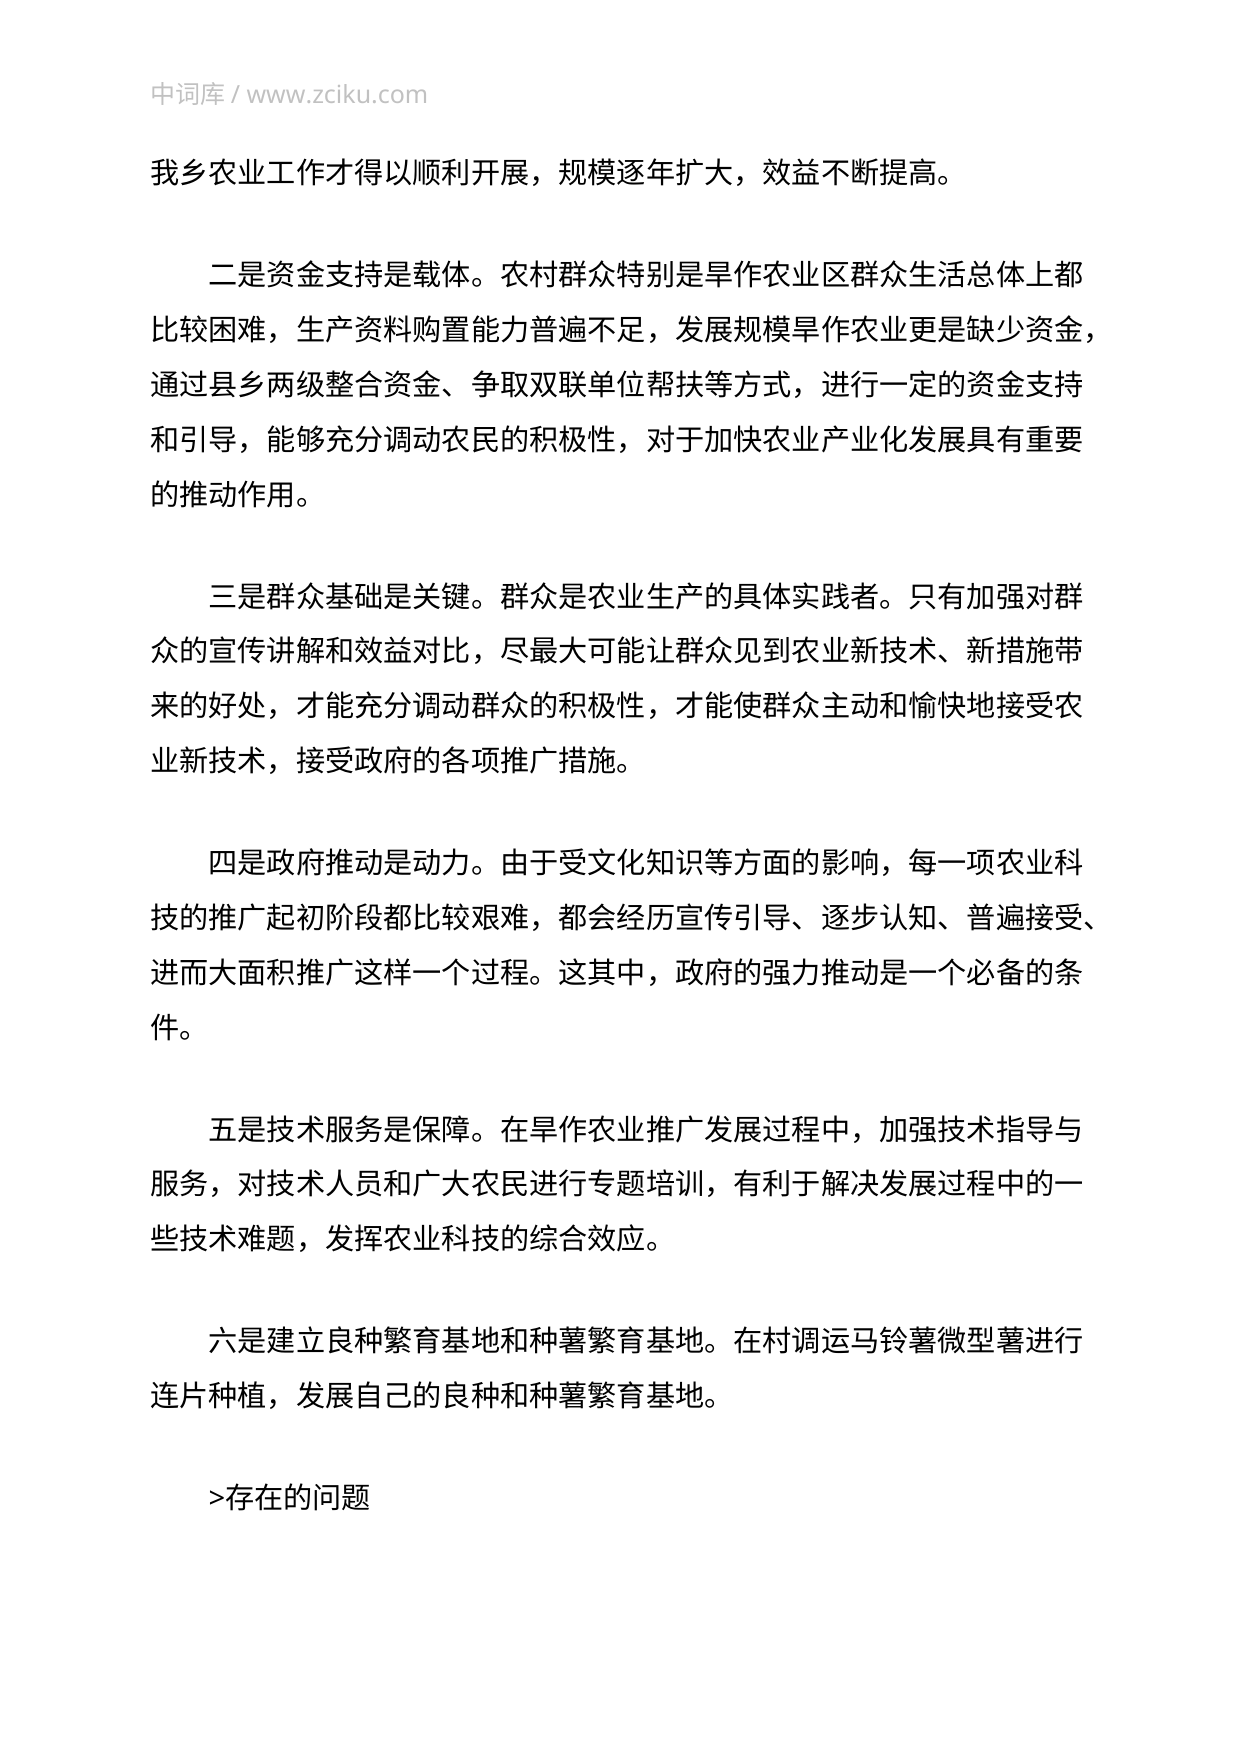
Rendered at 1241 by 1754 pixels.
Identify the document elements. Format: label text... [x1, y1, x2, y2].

text 三是群众基础是关键。群众是农业生产的具体实践者。只有加强对群众的宣传讲解和效益对比，尽最大可能让群众见到农业新技术、新措施带来的好处，才能充分调动群众的积极性，才能使群众主动和愉快地接受农业新技术，接受政府的各项推广措施。 [150, 573, 1090, 780]
text >存在的问题 [150, 1474, 1090, 1517]
text 四是政府推动是动力。由于受文化知识等方面的影响，每一项农业科技的推广起初阶段都比较艰难，都会经历宣传引导、逐步认知、普遍接受、进而大面积推广这样一个过程。这其中，政府的强力推动是一个必备的条件。 [150, 839, 1090, 1047]
text 六是建立良种繁育基地和种薯繁育基地。在村调运马铃薯微型薯进行连片种植，发展自己的良种和种薯繁育基地。 [150, 1318, 1090, 1415]
text 二是资金支持是载体。农村群众特别是旱作农业区群众生活总体上都比较困难，生产资料购置能力普遍不足，发展规模旱作农业更是缺少资金，通过县乡两级整合资金、争取双联单位帮扶等方式，进行一定的资金支持和引导，能够充分调动农民的积极性，对于加快农业产业化发展具有重要的推动作用。 [150, 252, 1090, 514]
text 五是技术服务是保障。在旱作农业推广发展过程中，加强技术指导与服务，对技术人员和广大农民进行专题培训，有利于解决发展过程中的一些技术难题，发挥农业科技的综合效应。 [150, 1106, 1090, 1258]
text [150, 150, 1090, 192]
